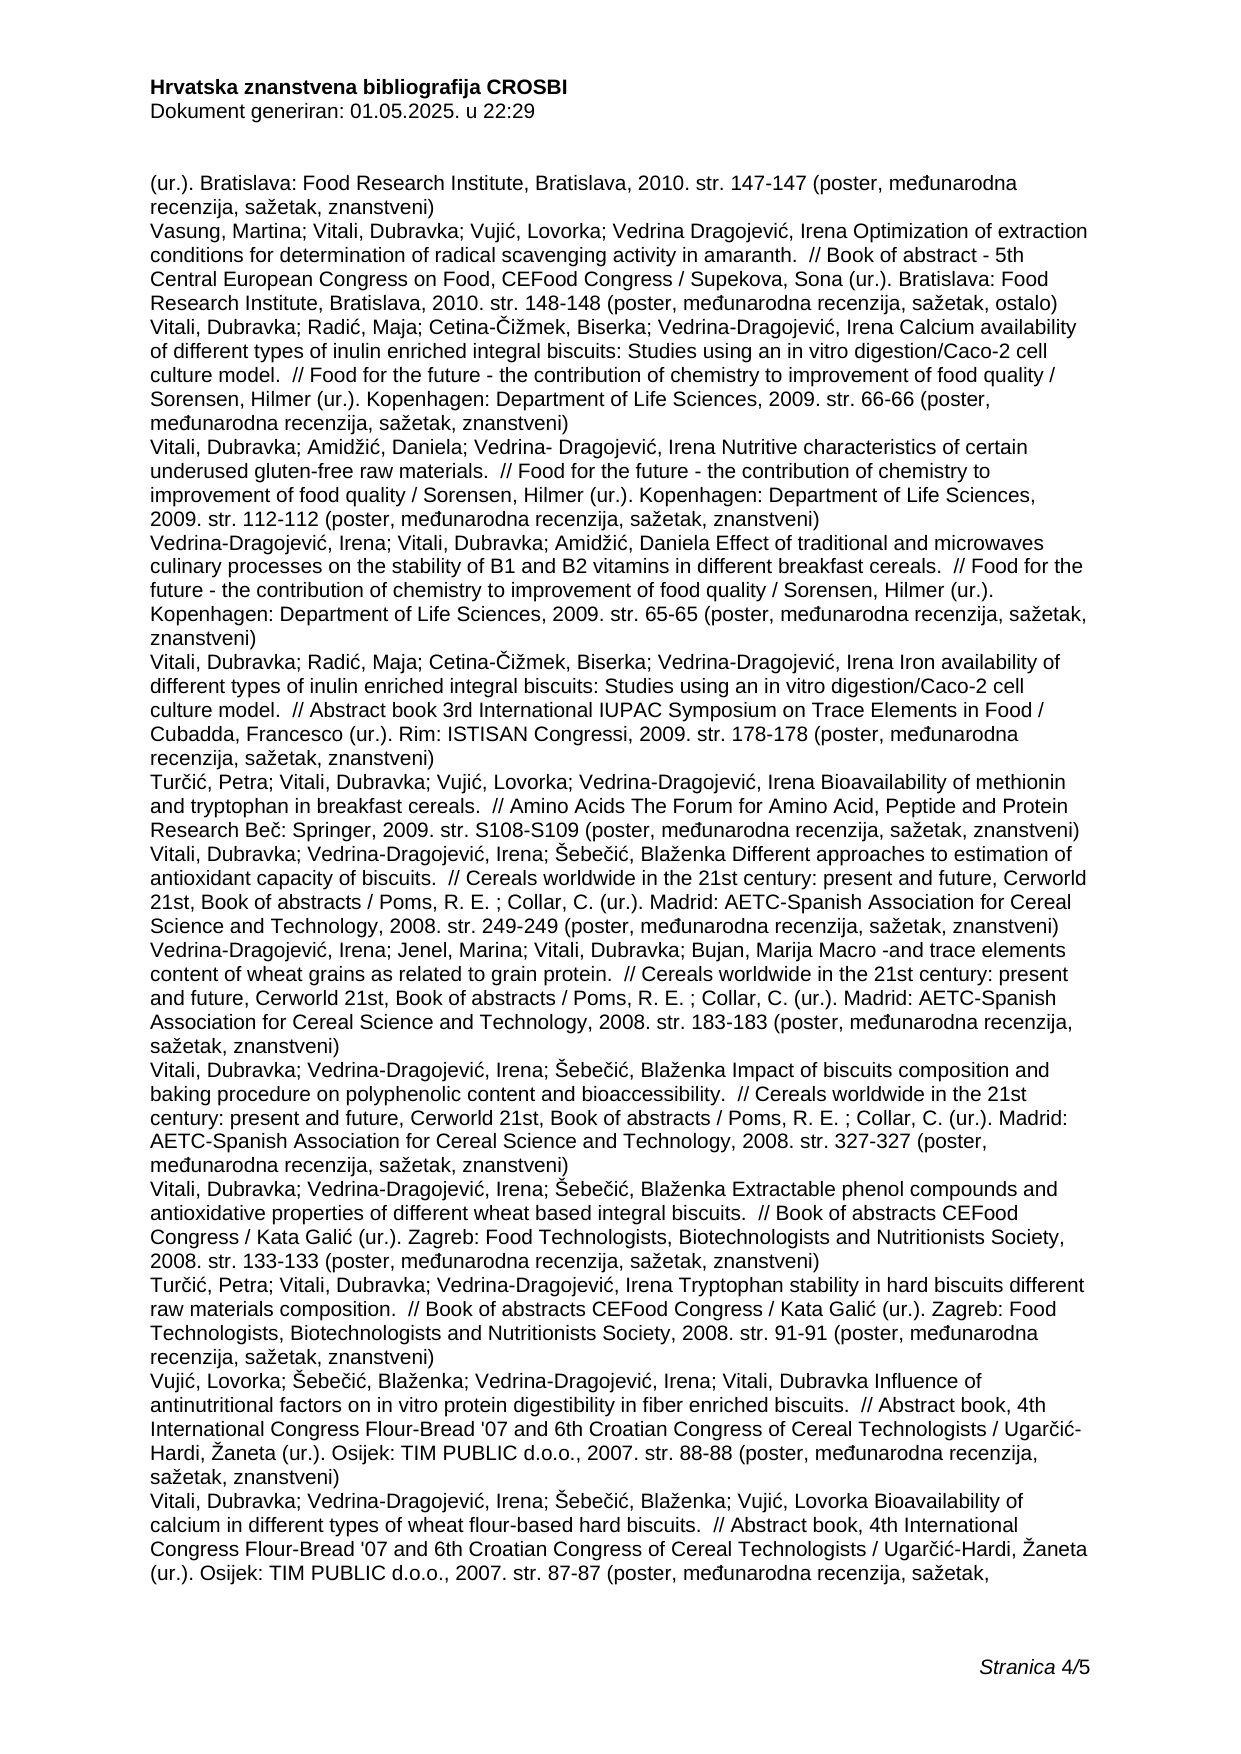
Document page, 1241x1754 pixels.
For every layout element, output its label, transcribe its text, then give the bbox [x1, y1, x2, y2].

text Vitali, Dubravka; Radić, Maja; Cetina-Čižmek, Biserka; Vedrina-Dragojević, Irena [150, 650, 1090, 770]
text Turčić, Petra; Vitali, Dubravka; Vujić, Lovorka; Vedrina-Dragojević, Irena [150, 770, 1090, 842]
text Turčić, Petra; Vitali, Dubravka; Vedrina-Dragojević, Irena [150, 1273, 1090, 1369]
text Vitali, Dubravka; Vedrina-Dragojević, Irena; Šebečić, Blaženka [150, 1177, 1090, 1273]
text Vitali, Dubravka; Radić, Maja; Cetina-Čižmek, Biserka; Vedrina-Dragojević, Irena [150, 315, 1090, 434]
text Vitali, Dubravka; Amidžić, Daniela; Vedrina- Dragojević, Irena [150, 434, 1090, 530]
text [150, 171, 1090, 219]
text Vedrina-Dragojević, Irena; Jenel, Marina; Vitali, Dubravka; Bujan, Marija [150, 938, 1090, 1057]
text Vujić, Lovorka; Šebečić, Blaženka; Vedrina-Dragojević, Irena; Vitali, Dubravka [150, 1369, 1090, 1489]
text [150, 1489, 1090, 1584]
text Vedrina-Dragojević, Irena; Vitali, Dubravka; Amidžić, Daniela [150, 530, 1090, 650]
text Vitali, Dubravka; Vedrina-Dragojević, Irena; Šebečić, Blaženka [150, 1057, 1090, 1177]
text Vasung, Martina; Vitali, Dubravka; Vujić, Lovorka; Vedrina Dragojević, Irena [150, 219, 1090, 315]
text Vitali, Dubravka; Vedrina-Dragojević, Irena; Šebečić, Blaženka [150, 842, 1090, 938]
